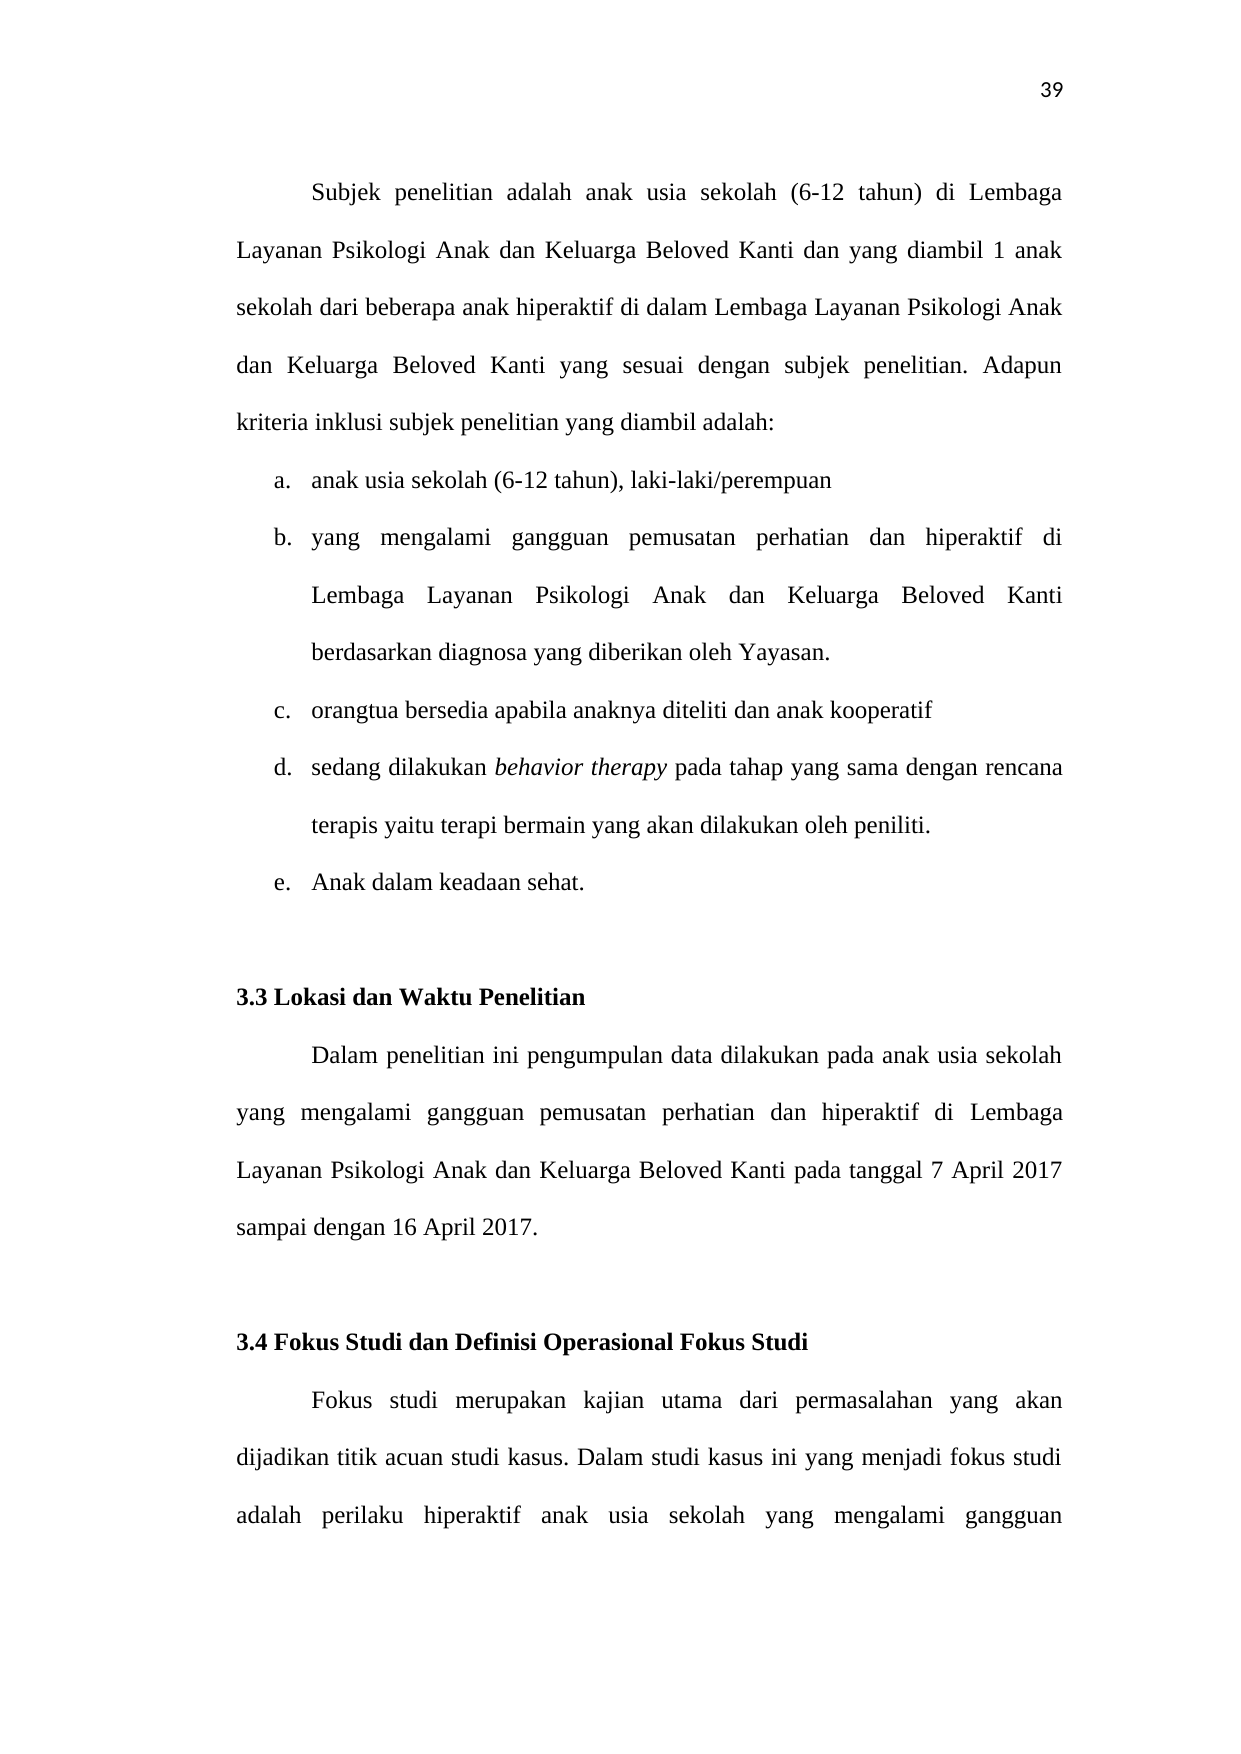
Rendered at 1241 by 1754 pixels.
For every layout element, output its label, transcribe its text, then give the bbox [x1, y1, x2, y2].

list sedang dilakukan behavior therapy pada tahap yang sama dengan rencana terapis yaitu terapi bermain yang akan dilakukan oleh peniliti. [274, 752, 1063, 838]
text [236, 1385, 1063, 1528]
text 3.3 Lokasi dan Waktu Penelitian [236, 982, 1063, 1011]
text Subjek penelitian adalah anak usia sekolah (6-12 tahun) di Lembaga Layanan Psikologi Anak dan Keluarga Beloved Kanti dan yang diambil 1 anak sekolah dari beberapa anak hiperaktif di dalam Lembaga Layanan Psikologi Anak dan Keluarga Beloved Kanti yang sesuai dengan subjek penelitian. Adapun kriteria inklusi subjek penelitian yang diambil adalah: [236, 177, 1063, 436]
list orangtua bersedia apabila anaknya diteliti dan anak kooperatif [274, 695, 1063, 723]
list anak usia sekolah (6-12 tahun), laki-laki/perempuan [274, 465, 1063, 493]
text Dalam penelitian ini pengumpulan data dilakukan pada anak usia sekolah yang mengalami gangguan pemusatan perhatian dan hiperaktif di Lembaga Layanan Psikologi Anak dan Keluarga Beloved Kanti pada tanggal 7 April 2017 sampai dengan 16 April 2017. [236, 1040, 1063, 1241]
list yang mengalami gangguan pemusatan perhatian dan hiperaktif di Lembaga Layanan Psikologi Anak dan Keluarga Beloved Kanti berdasarkan diagnosa yang diberikan oleh Yayasan. [274, 522, 1063, 666]
list Anak dalam keadaan sehat. [274, 867, 1063, 896]
text 3.4 Fokus Studi dan Definisi Operasional Fokus Studi [236, 1327, 1063, 1356]
